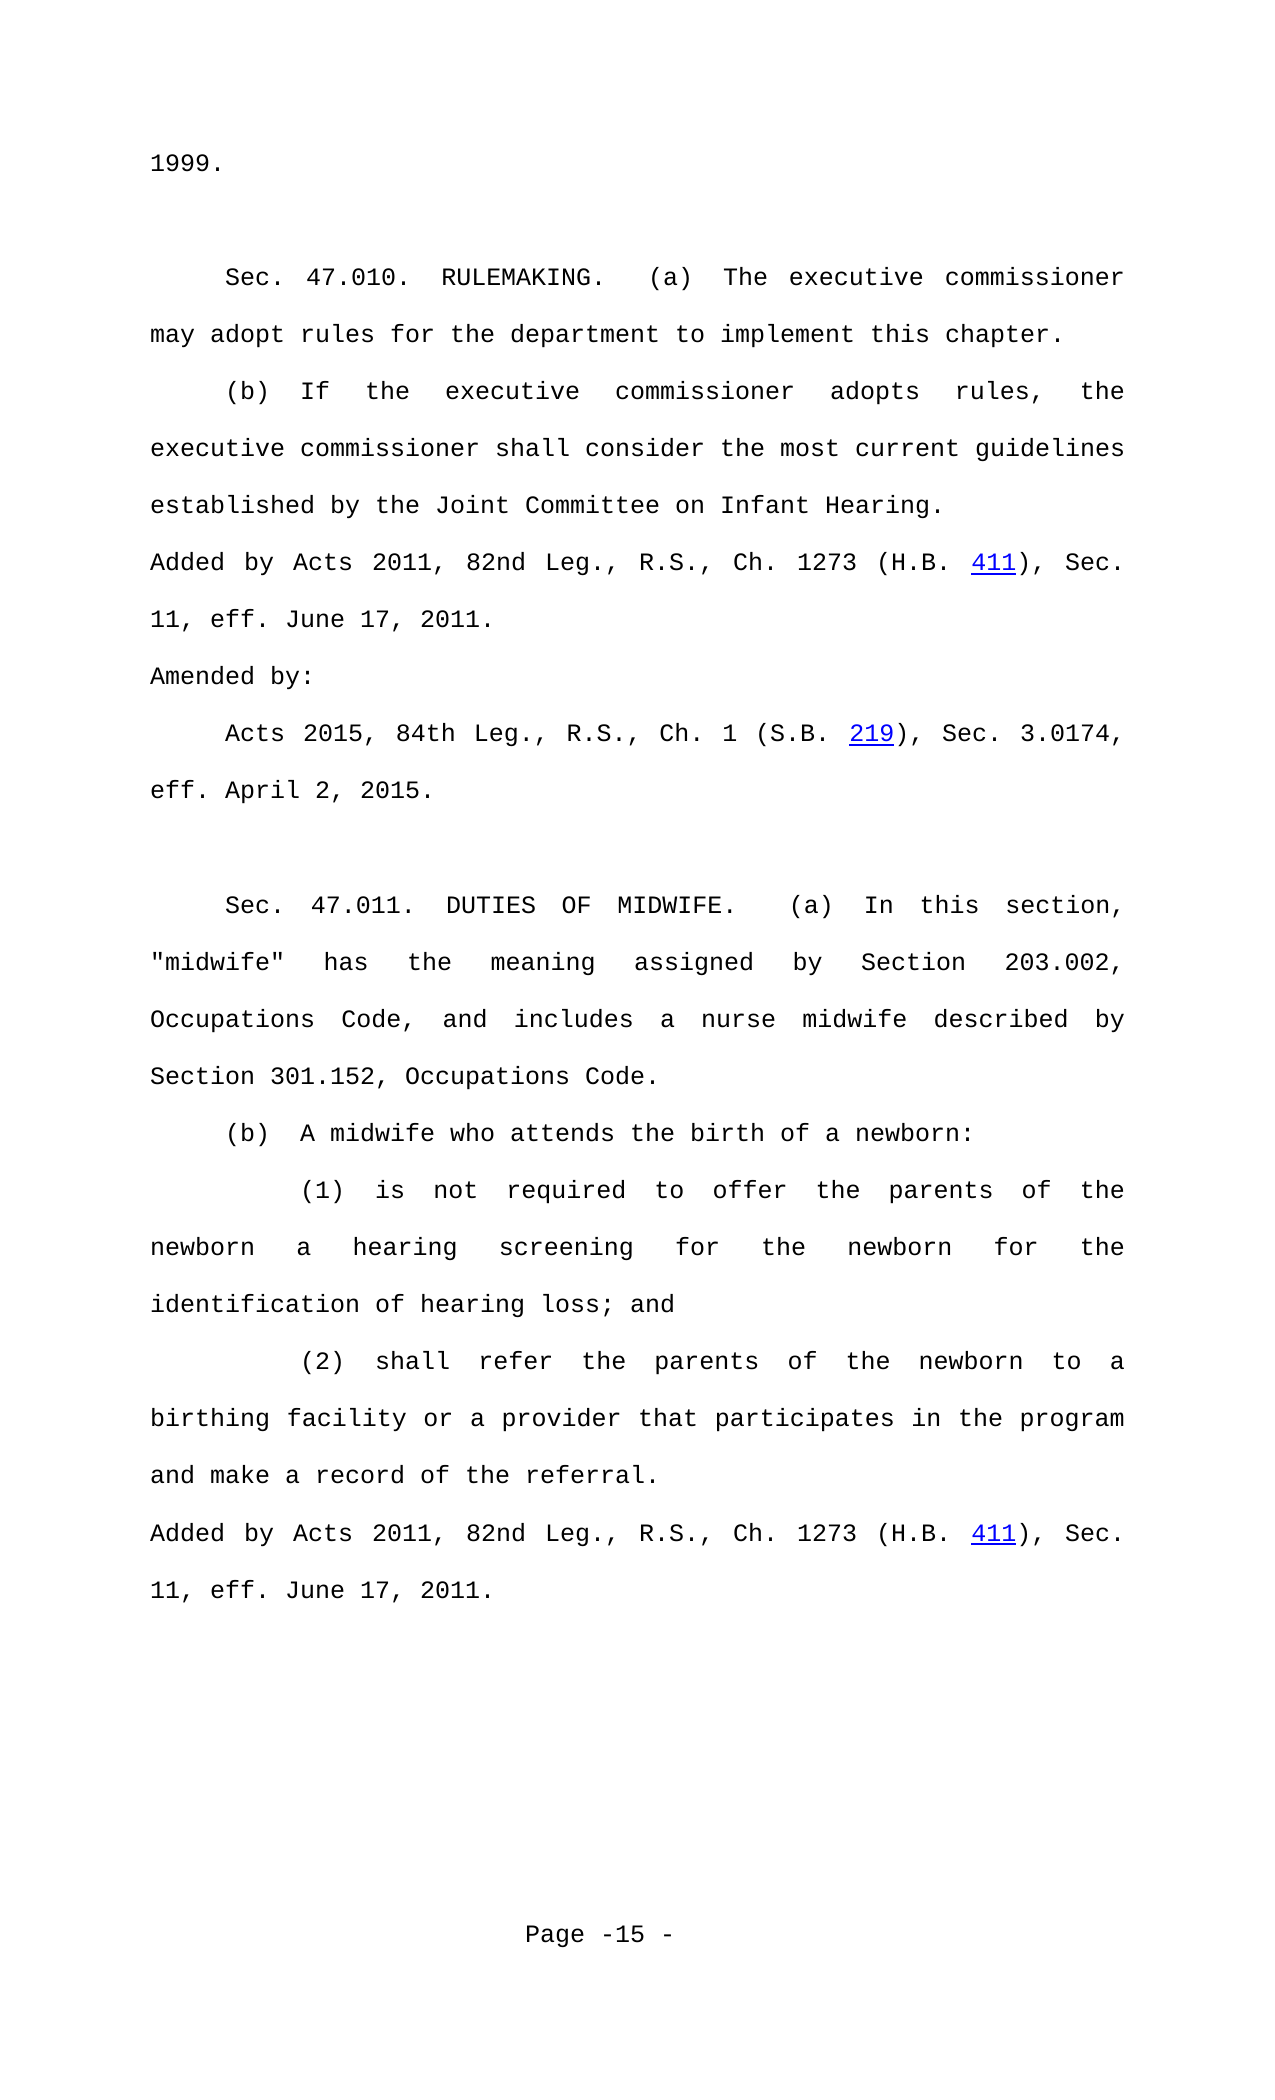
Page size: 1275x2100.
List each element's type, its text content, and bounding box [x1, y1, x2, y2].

text (b) A midwife who attends the birth of a newborn: [150, 1120, 1125, 1149]
text Added by Acts 2011, 82nd Leg., R.S., Ch. 1273 (H.B. 411), Sec. 11, eff. June 17, 2011. [150, 549, 1125, 635]
text Acts 2015, 84th Leg., R.S., Ch. 1 (S.B. 219), Sec. 3.0174, eff. April 2, 2015. [150, 721, 1125, 806]
text (1) is not required to offer the parents of the newborn a hearing screening for the newborn for the identification of hearing loss; and [150, 1177, 1125, 1320]
text Sec. 47.010. RULEMAKING. (a) The executive commissioner may adopt rules for the department to implement this chapter. [150, 264, 1125, 350]
text Added by Acts 2011, 82nd Leg., R.S., Ch. 1273 (H.B. 411), Sec. 11, eff. June 17, 2011. [150, 1520, 1125, 1606]
text (b) If the executive commissioner adopts rules, the executive commissioner shall consider the most current guidelines established by the Joint Committee on Infant Hearing. [150, 378, 1125, 521]
text Amended by: [150, 664, 1125, 692]
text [150, 150, 1125, 178]
text (2) shall refer the parents of the newborn to a birthing facility or a provider that participates in the program and make a record of the referral. [150, 1349, 1125, 1491]
text Sec. 47.011. DUTIES OF MIDWIFE. (a) In this section, "midwife" has the meaning assigned by Section 203.002, Occupations Code, and includes a nurse midwife described by Section 301.152, Occupations Code. [150, 892, 1125, 1092]
